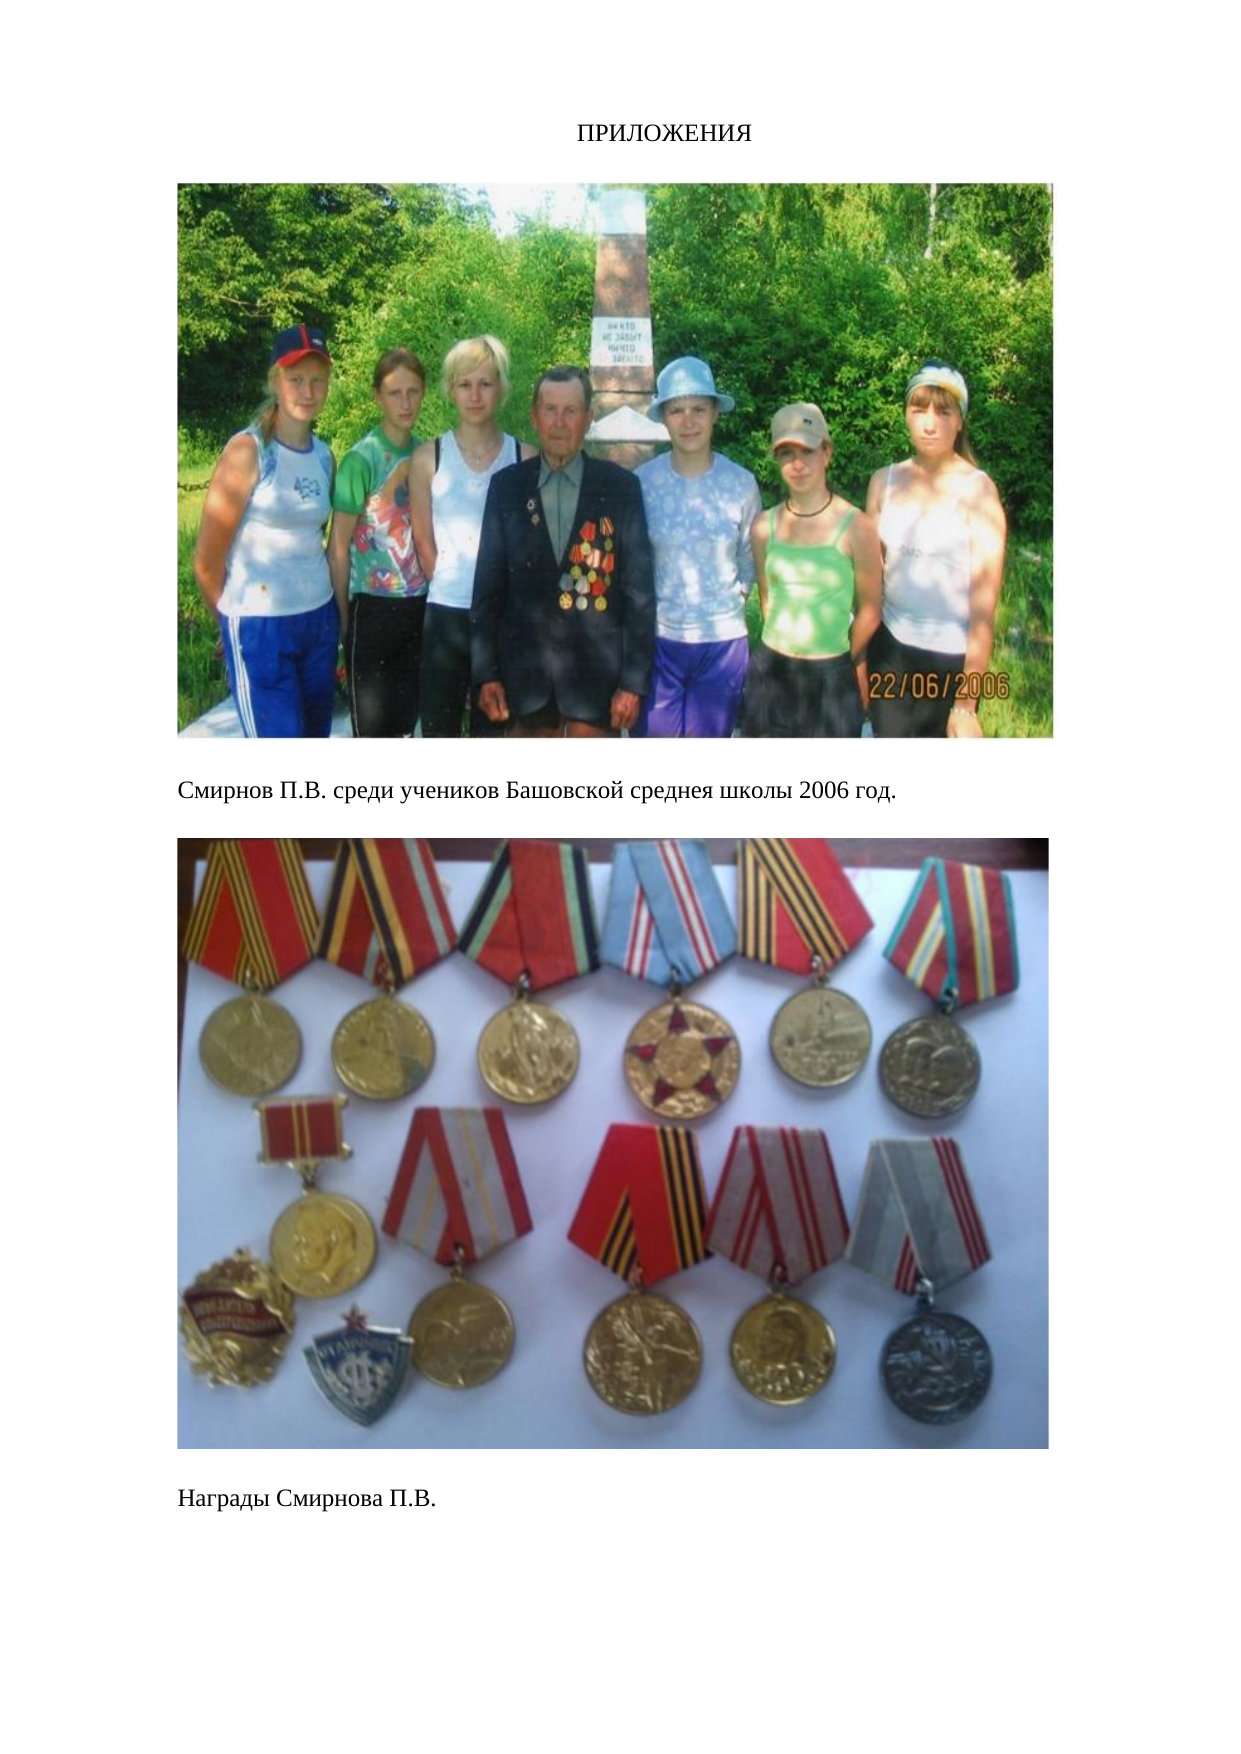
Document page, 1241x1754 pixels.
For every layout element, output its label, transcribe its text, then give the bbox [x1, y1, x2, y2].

picture [177, 182, 1058, 741]
text Смирнов П.В. среди учеников Башовской среднея школы 2006 год. [44, 775, 1152, 803]
text Награды Смирнова П.В. [44, 1483, 1152, 1512]
text ПРИЛОЖЕНИЯ [44, 118, 1152, 147]
picture [177, 838, 1049, 1449]
